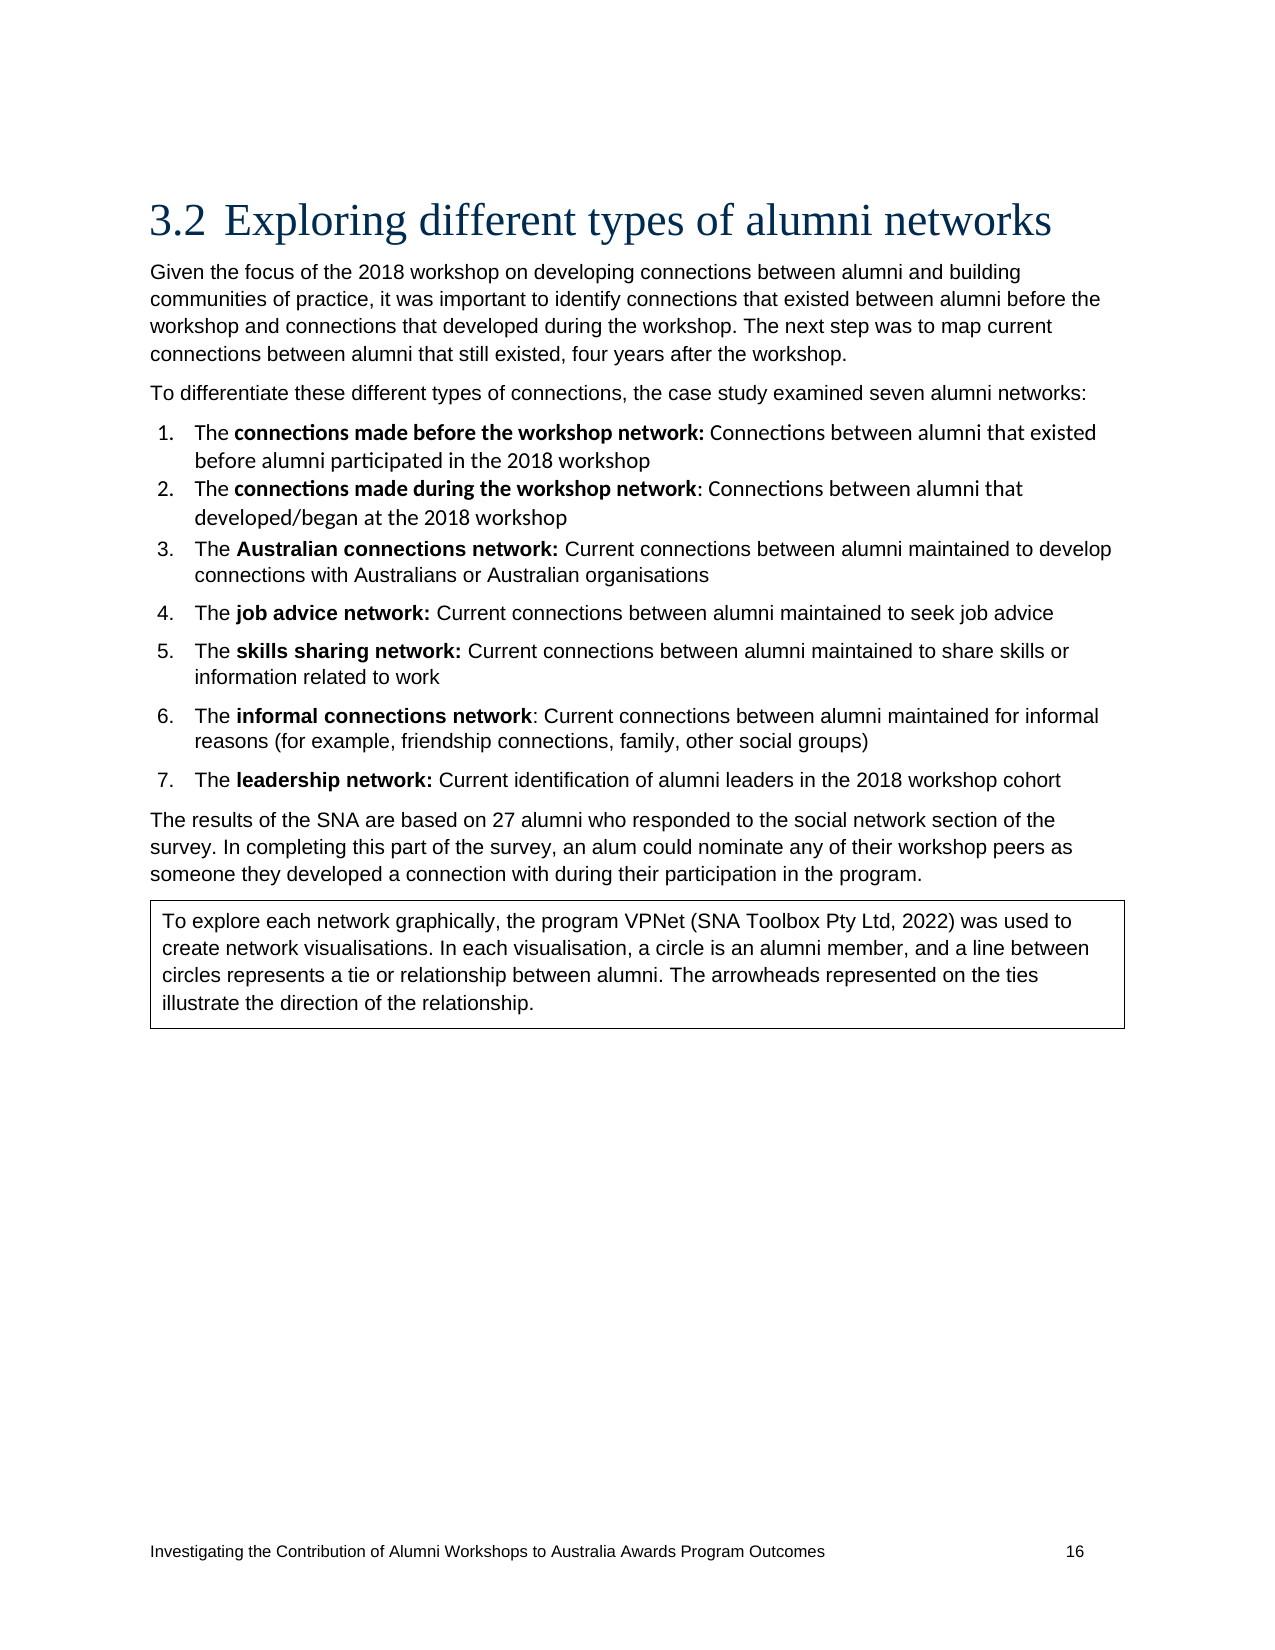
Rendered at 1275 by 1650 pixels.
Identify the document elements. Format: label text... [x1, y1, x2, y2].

list The informal connections network: Current connections between alumni maintained for informal reasons (for example, friendship connections, family, other social groups) [157, 703, 1125, 753]
text To differentiate these different types of connections, the case study examined seven alumni networks: [150, 379, 1125, 406]
list The Australian connections network: Current connections between alumni maintained to develop connections with Australians or Australian organisations [157, 537, 1125, 587]
list The skills sharing network: Current connections between alumni maintained to share skills or information related to work [157, 639, 1125, 689]
list The connections made during the workshop network: Connections between alumni that developed/began at the 2018 workshop [157, 474, 1125, 531]
subtitle Exploring different types of alumni networks [149, 196, 1125, 246]
text The results of the SNA are based on 27 alumni who responded to the social network section of the survey. In completing this part of the survey, an alum could nominate any of their workshop peers as someone they developed a connection with during their participation in the program. [150, 806, 1125, 887]
list The connections made before the workshop network: Connections between alumni that existed before alumni participated in the 2018 workshop [157, 418, 1125, 474]
list The job advice network: Current connections between alumni maintained to seek job advice [157, 601, 1125, 625]
table_header To explore each network graphically, the program VPNet (SNA Toolbox Pty Ltd, 2022) was used to create network visualisations. In each visualisation, a circle is an alumni member, and a line between circles represents a tie or relationship between alumni. The arrowheads represented on the ties illustrate the direction of the relationship. [151, 901, 1124, 1028]
text Given the focus of the 2018 workshop on developing connections between alumni and building communities of practice, it was important to identify connections that existed between alumni before the workshop and connections that developed during the workshop. The next step was to map current connections between alumni that still existed, four years after the workshop. [150, 258, 1125, 366]
list The leadership network: Current identification of alumni leaders in the 2018 workshop cohort [157, 768, 1125, 792]
